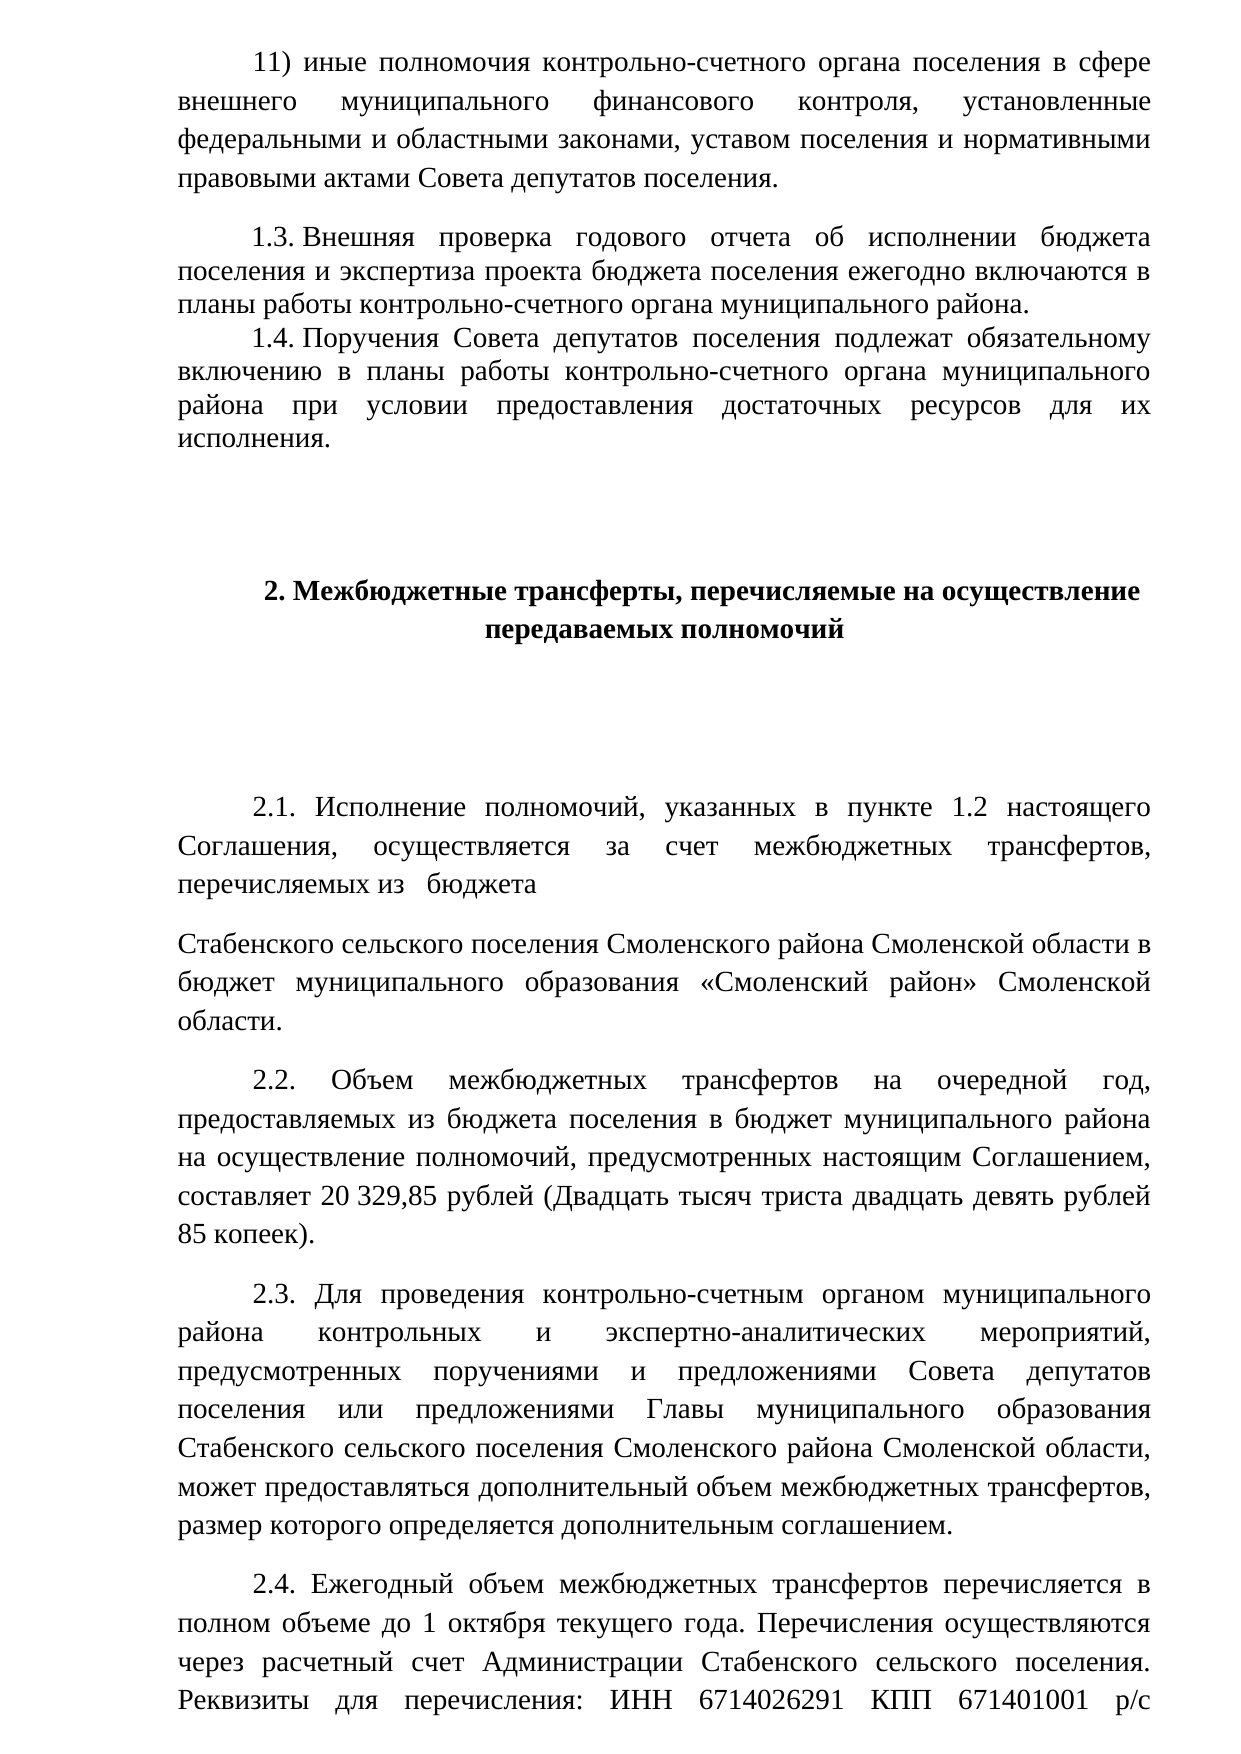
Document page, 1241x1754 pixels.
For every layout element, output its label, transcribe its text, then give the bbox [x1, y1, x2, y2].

text 2.2. Объем межбюджетных трансфертов на очередной год, предоставляемых из бюджета поселения в бюджет муниципального района на осуществление полномочий, предусмотренных настоящим Соглашением, составляет 20 329,85 рублей (Двадцать тысяч триста двадцать девять рублей 85 копеек). [177, 1062, 1152, 1250]
text 2.1. Исполнение полномочий, указанных в пункте 1.2 настоящего Соглашения, осуществляется за счет межбюджетных трансфертов, перечисляемых из бюджета [177, 789, 1152, 900]
text 2. Межбюджетные трансферты, перечисляемые на осуществление передаваемых полномочий [177, 573, 1152, 645]
text Стабенского сельского поселения Смоленского района Смоленской области в бюджет муниципального образования «Смоленский район» Смоленской области. [177, 926, 1152, 1037]
text 11) иные полномочия контрольно-счетного органа поселения в сфере внешнего муниципального финансового контроля, установленные федеральными и областными законами, уставом поселения и нормативными правовыми актами Совета депутатов поселения. [177, 44, 1152, 193]
text 2.3. Для проведения контрольно-счетным органом муниципального района контрольных и экспертно-аналитических мероприятий, предусмотренных поручениями и предложениями Совета депутатов поселения или предложениями Главы муниципального образования Стабенского сельского поселения Смоленского района Смоленской области, может предоставляться дополнительный объем межбюджетных трансфертов, размер которого определяется дополнительным соглашением. [177, 1276, 1152, 1541]
list Поручения Совета депутатов поселения подлежат обязательному включению в планы работы контрольно-счетного органа муниципального района при условии предоставления достаточных ресурсов для их исполнения. [177, 320, 1152, 454]
list Внешняя проверка годового отчета об исполнении бюджета поселения и экспертиза проекта бюджета поселения ежегодно включаются в планы работы контрольно-счетного органа муниципального района. [177, 219, 1152, 320]
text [177, 1567, 1152, 1716]
